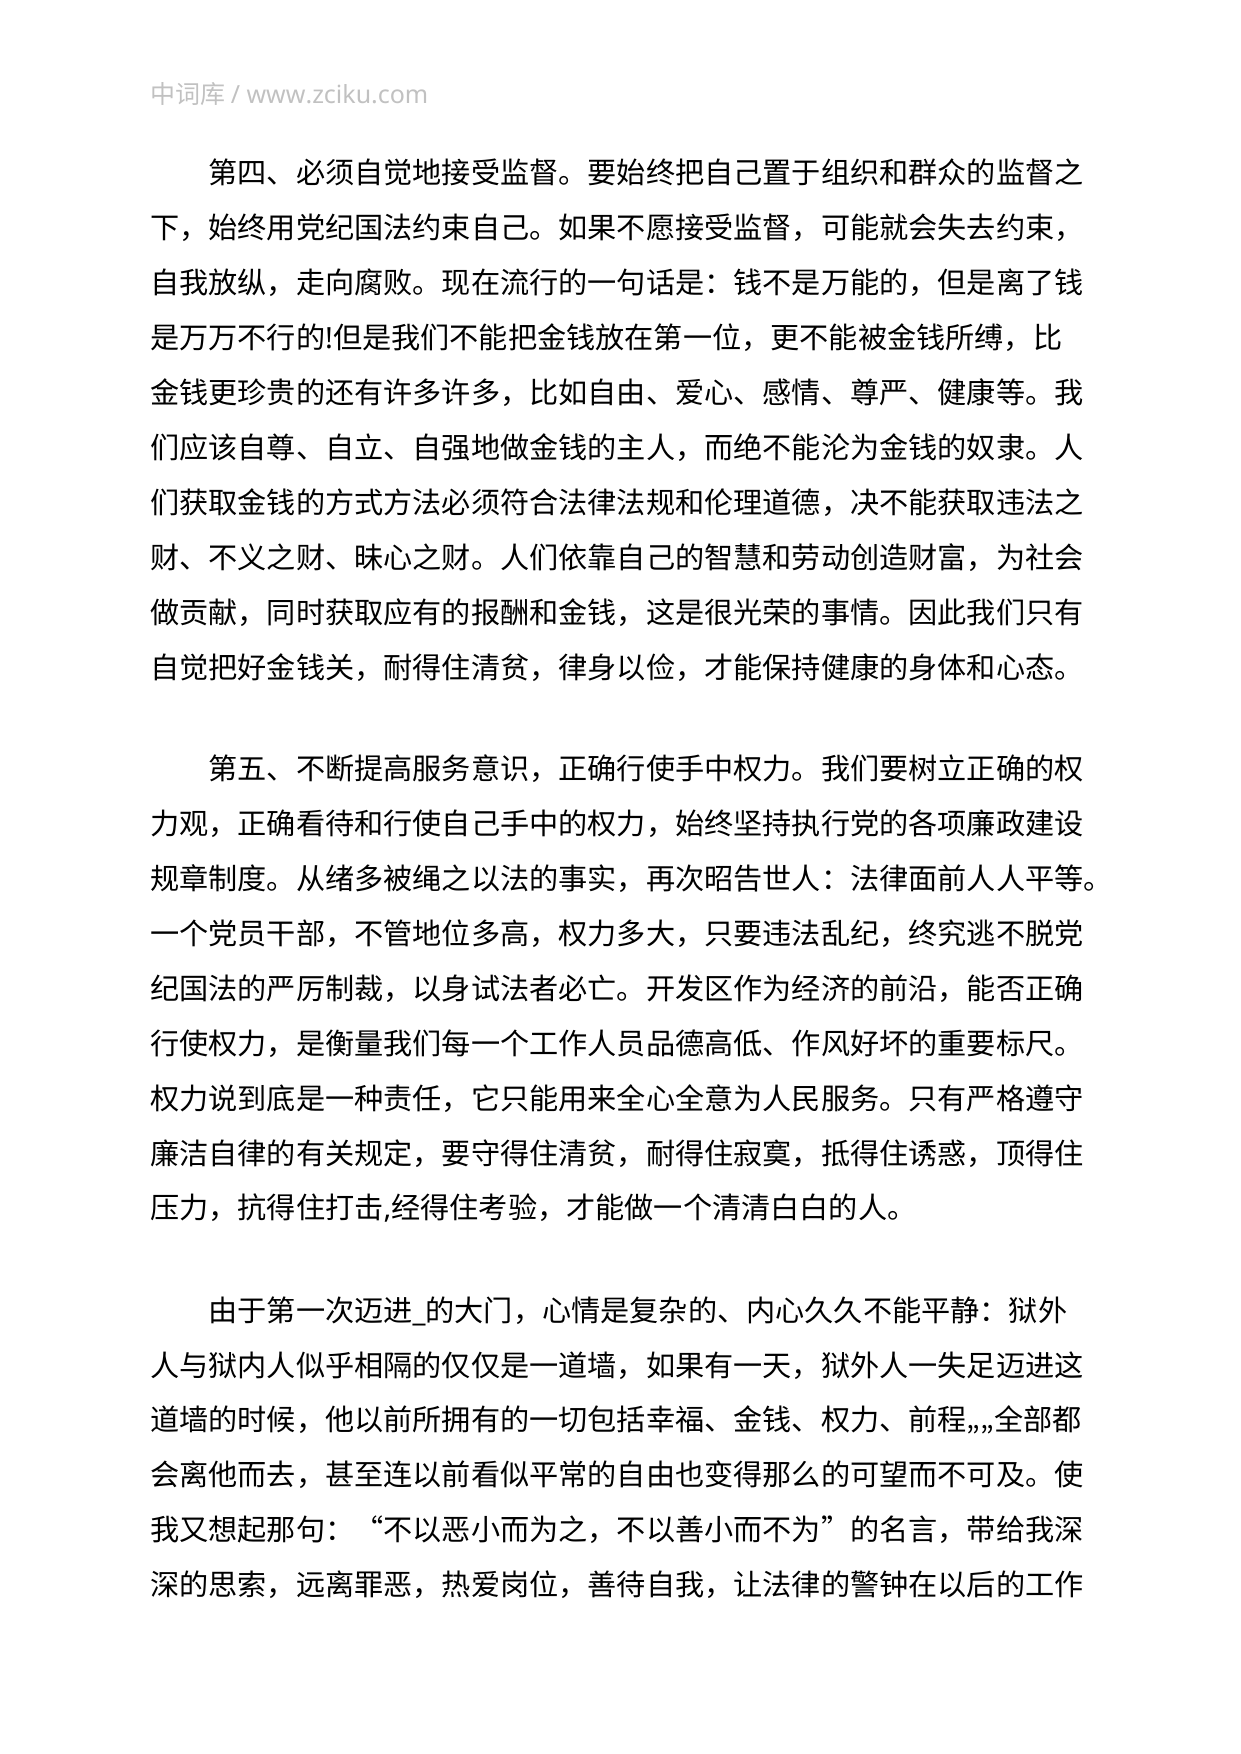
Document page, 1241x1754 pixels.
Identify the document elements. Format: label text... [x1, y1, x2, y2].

text 第五、不断提高服务意识，正确行使手中权力。我们要树立正确的权力观，正确看待和行使自己手中的权力，始终坚持执行党的各项廉政建设规章制度。从绪多被绳之以法的事实，再次昭告世人：法律面前人人平等。一个党员干部，不管地位多高，权力多大，只要违法乱纪，终究逃不脱党纪国法的严厉制裁，以身试法者必亡。开发区作为经济的前沿，能否正确行使权力，是衡量我们每一个工作人员品德高低、作风好坏的重要标尺。权力说到底是一种责任，它只能用来全心全意为人民服务。只有严格遵守廉洁自律的有关规定，要守得住清贫，耐得住寂寞，抵得住诱惑，顶得住压力，抗得住打击,经得住考验，才能做一个清清白白的人。 [150, 746, 1090, 1227]
text 第四、必须自觉地接受监督。要始终把自己置于组织和群众的监督之下，始终用党纪国法约束自己。如果不愿接受监督，可能就会失去约束，自我放纵，走向腐败。现在流行的一句话是：钱不是万能的，但是离了钱是万万不行的!但是我们不能把金钱放在第一位，更不能被金钱所缚，比金钱更珍贵的还有许多许多，比如自由、爱心、感情、尊严、健康等。我们应该自尊、自立、自强地做金钱的主人，而绝不能沦为金钱的奴隶。人们获取金钱的方式方法必须符合法律法规和伦理道德，决不能获取违法之财、不义之财、昧心之财。人们依靠自己的智慧和劳动创造财富，为社会做贡献，同时获取应有的报酬和金钱，这是很光荣的事情。因此我们只有自觉把好金钱关，耐得住清贫，律身以俭，才能保持健康的身体和心态。 [150, 150, 1090, 686]
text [150, 1287, 1090, 1604]
